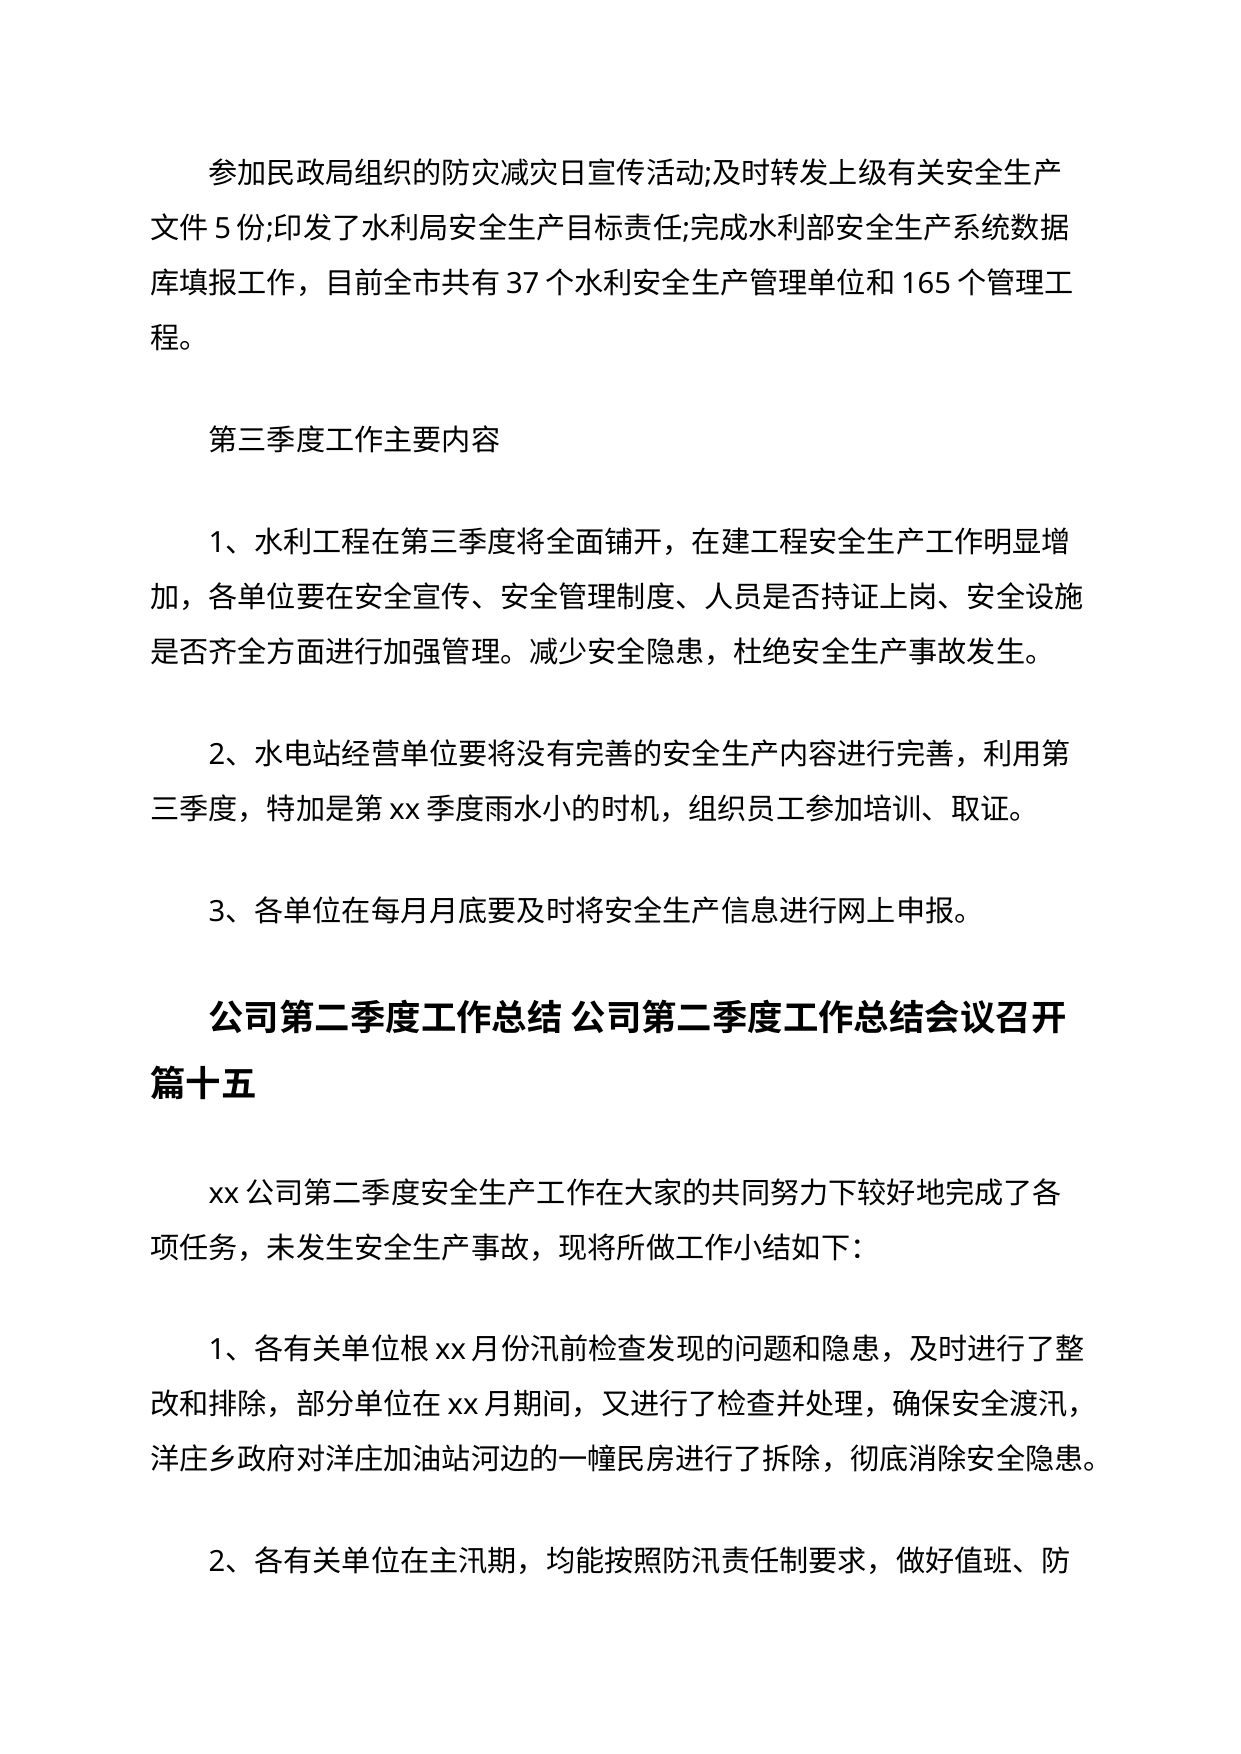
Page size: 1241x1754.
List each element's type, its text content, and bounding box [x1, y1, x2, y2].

text 第三季度工作主要内容 [150, 417, 1090, 459]
text 3、各单位在每月月底要及时将安全生产信息进行网上申报。 [150, 887, 1090, 929]
text 2、水电站经营单位要将没有完善的安全生产内容进行完善，利用第三季度，特加是第xx季度雨水小的时机，组织员工参加培训、取证。 [150, 730, 1090, 828]
text 公司第二季度工作总结 公司第二季度工作总结会议召开篇十五 [150, 989, 1090, 1107]
text 1、水利工程在第三季度将全面铺开，在建工程安全生产工作明显增加，各单位要在安全宣传、安全管理制度、人员是否持证上岗、安全设施是否齐全方面进行加强管理。减少安全隐患，杜绝安全生产事故发生。 [150, 518, 1090, 671]
text 参加民政局组织的防灾减灾日宣传活动;及时转发上级有关安全生产文件5份;印发了水利局安全生产目标责任;完成水利部安全生产系统数据库填报工作，目前全市共有37个水利安全生产管理单位和165个管理工程。 [150, 150, 1090, 357]
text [150, 1538, 1090, 1580]
text 1、各有关单位根xx月份汛前检查发现的问题和隐患，及时进行了整改和排除，部分单位在xx月期间，又进行了检查并处理，确保安全渡汛，洋庄乡政府对洋庄加油站河边的一幢民房进行了拆除，彻底消除安全隐患。 [150, 1326, 1090, 1478]
text xx公司第二季度安全生产工作在大家的共同努力下较好地完成了各项任务，未发生安全生产事故，现将所做工作小结如下： [150, 1169, 1090, 1266]
